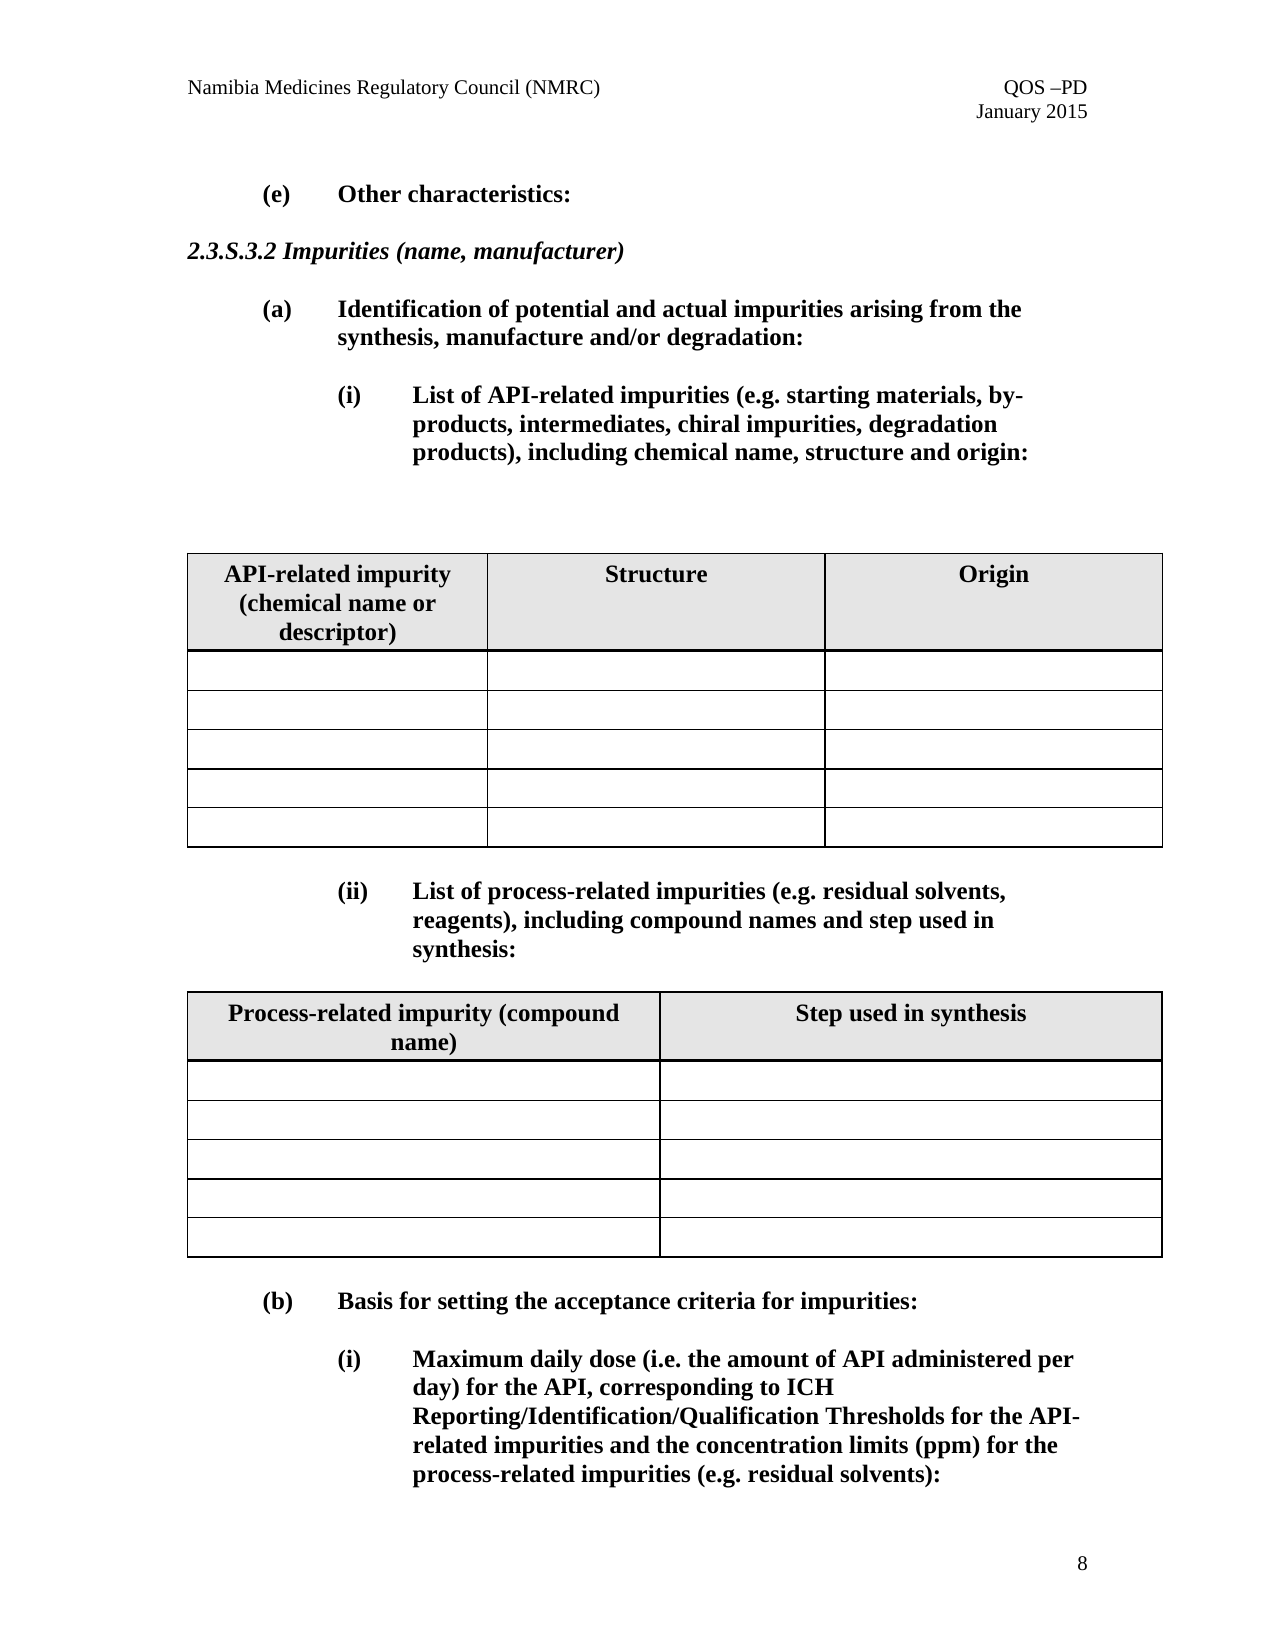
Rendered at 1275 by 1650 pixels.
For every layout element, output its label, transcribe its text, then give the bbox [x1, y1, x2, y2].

table_cell [488, 730, 824, 768]
text 2.3.S.3.2 Impurities (name, manufacturer) [187, 236, 1087, 265]
table_cell [488, 691, 824, 729]
table_cell [661, 1140, 1161, 1178]
text (ii) List of process-related impurities (e.g. residual solvents, reagents), including compound names and step used in synthesis: [187, 876, 1087, 962]
table_cell [188, 1180, 659, 1217]
table_header Step used in synthesis [661, 993, 1161, 1059]
text (b) Basis for setting the acceptance criteria for impurities: [187, 1286, 1087, 1315]
table_header Structure [488, 554, 824, 649]
table_cell [488, 652, 824, 690]
text (i) Maximum daily dose (i.e. the amount of API administered per day) for the API, corresponding to ICH Reporting/Identification/Qualification Thresholds for the API-related impurities and the concentration limits (ppm) for the process-related impurities (e.g. residual solvents): [187, 1344, 1087, 1487]
table_header API-related impurity (chemical name or descriptor) [188, 554, 487, 649]
table_cell [188, 730, 487, 768]
table_cell [188, 691, 487, 729]
table_cell [188, 652, 487, 690]
table_cell [488, 808, 824, 846]
table_cell [826, 730, 1162, 768]
table_cell [188, 1101, 659, 1139]
table_cell [826, 770, 1162, 807]
text (e) Other characteristics: [187, 179, 1087, 207]
table_cell [661, 1218, 1161, 1256]
table_header Origin [826, 554, 1162, 649]
table_cell [826, 808, 1162, 846]
table_cell [661, 1101, 1161, 1139]
table_cell [826, 691, 1162, 729]
table_cell [188, 1140, 659, 1178]
text (i) List of API-related impurities (e.g. starting materials, by-products, intermediates, chiral impurities, degradation products), including chemical name, structure and origin: [187, 380, 1087, 466]
table_cell [188, 1218, 659, 1256]
table_cell [661, 1062, 1161, 1100]
text (a) Identification of potential and actual impurities arising from the synthesis, manufacture and/or degradation: [187, 294, 1087, 351]
table_cell [188, 770, 487, 807]
table_cell [826, 652, 1162, 690]
table_header Process-related impurity (compound name) [188, 993, 659, 1059]
table_cell [488, 770, 824, 807]
table_cell [188, 808, 487, 846]
table_cell [188, 1062, 659, 1100]
table_cell [661, 1180, 1161, 1217]
